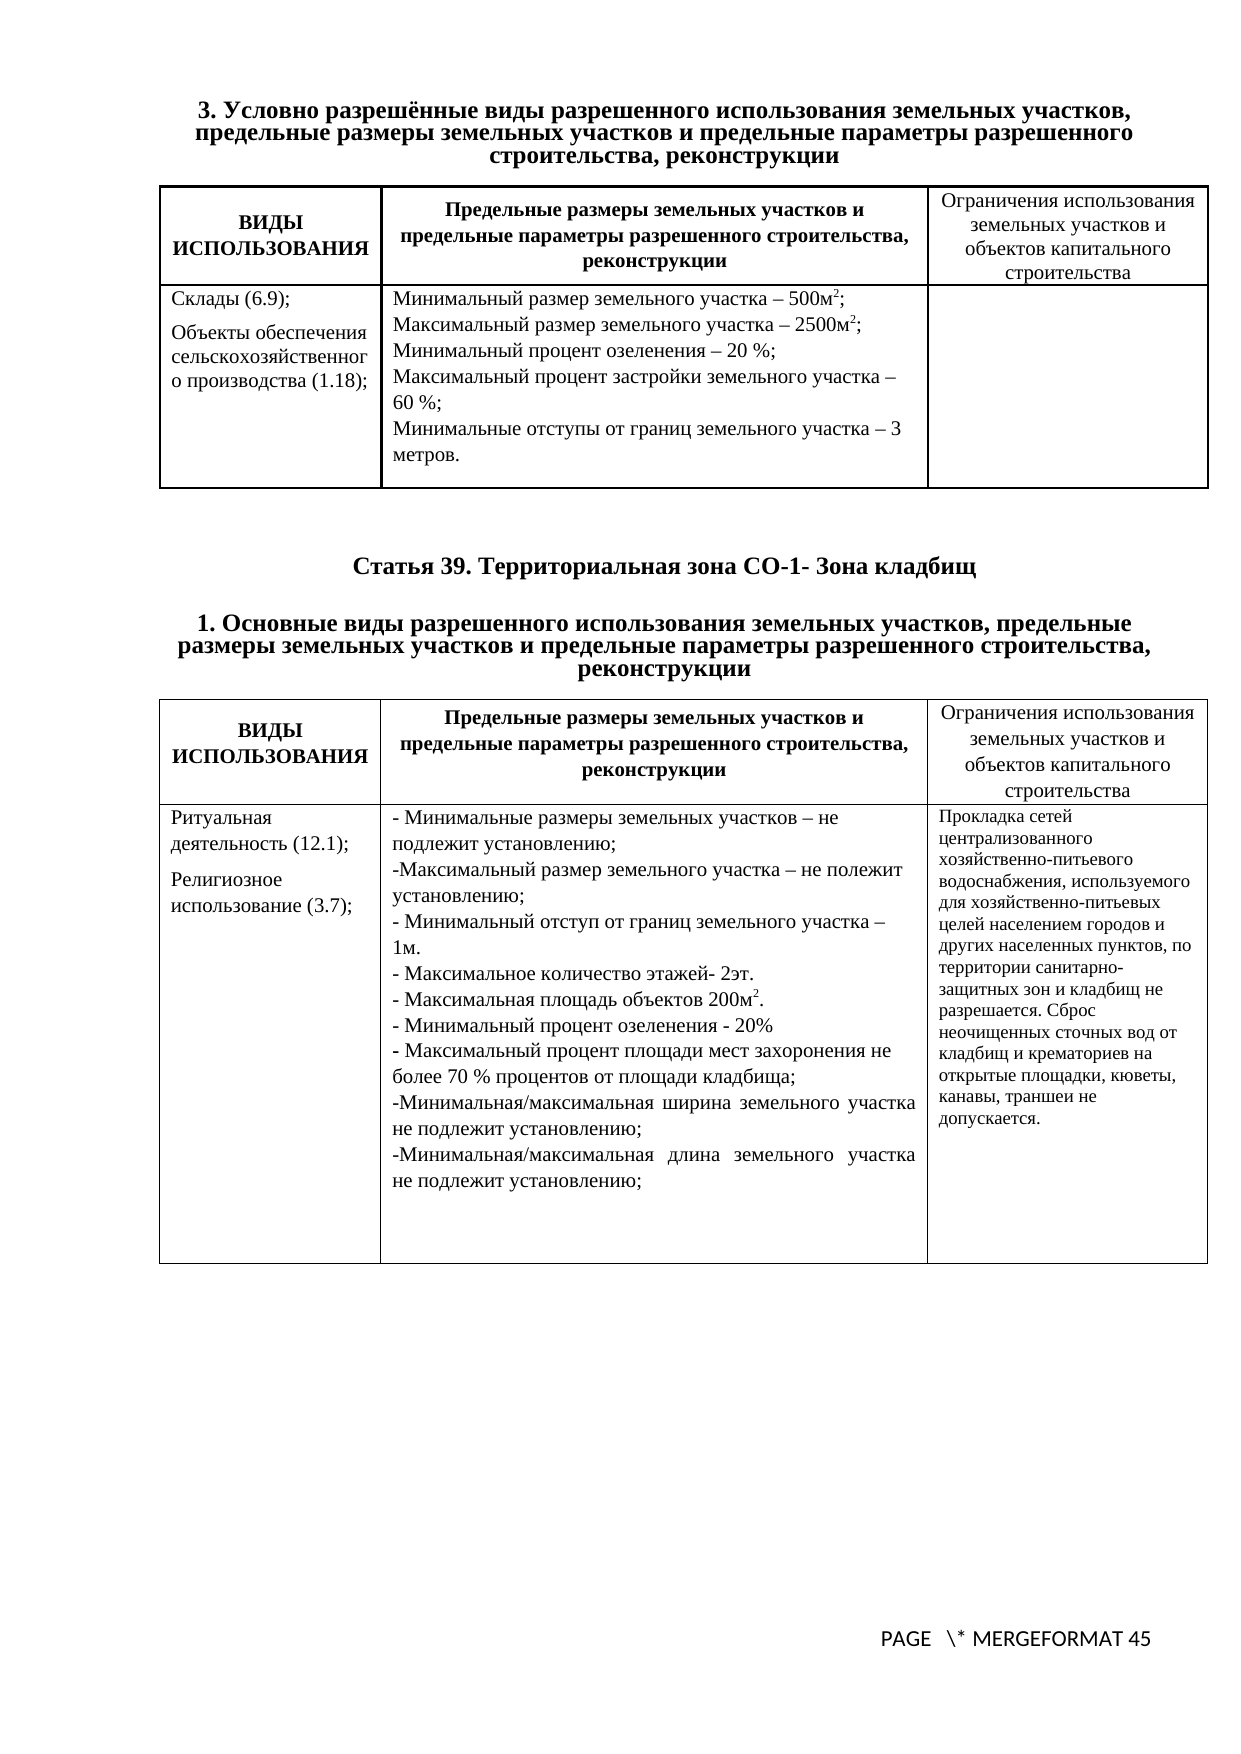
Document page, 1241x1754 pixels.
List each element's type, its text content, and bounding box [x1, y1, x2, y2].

table_cell Ритуальная деятельность (12.1); Религиозное использование (3.7); [160, 805, 380, 1263]
table_cell - Минимальные размеры земельных участков – не подлежит установлению; -Максимальный размер земельного участка – не полежит установлению; - Минимальный отступ от границ земельного участка – 1м. - Максимальное количество этажей- 2эт. - Максимальная площадь объектов 200м2. - Минимальный процент озеленения - 20% - Максимальный процент площади мест захоронения не более 70 % процентов от площади кладбища; -Минимальная/максимальная ширина земельного участка не подлежит установлению; -Минимальная/максимальная длина земельного участка не подлежит установлению; [381, 805, 927, 1263]
table_cell Прокладка сетей централизованного хозяйственно-питьевого водоснабжения, используемого для хозяйственно-питьевых целей населением городов и других населенных пунктов, по территории санитарно-защитных зон и кладбищ не разрешается. Сброс неочищенных сточных вод от кладбищ и крематориев на открытые площадки, кюветы, канавы, траншеи не допускается. [928, 805, 1207, 1263]
table_header Ограничения использования земельных участков и объектов капитального строительства [928, 700, 1207, 804]
table_header ВИДЫ ИСПОЛЬЗОВАНИЯ [161, 188, 380, 284]
table_cell Склады (6.9); Объекты обеспечения сельскохозяйственного производства (1.18); [161, 286, 380, 487]
table_header Предельные размеры земельных участков и предельные параметры разрешенного строительства, реконструкции [381, 700, 927, 804]
table_cell [929, 286, 1207, 487]
text Статья 39. Территориальная зона СО-1- Зона кладбищ [177, 551, 1152, 580]
table_header ВИДЫ ИСПОЛЬЗОВАНИЯ [160, 700, 380, 804]
table_header Предельные размеры земельных участков и предельные параметры разрешенного строительства, реконструкции [383, 188, 927, 284]
table_header Ограничения использования земельных участков и объектов капитального строительства [929, 188, 1207, 284]
text 3. Условно разрешённые виды разрешенного использования земельных участков, предельные размеры земельных участков и предельные параметры разрешенного строительства, реконструкции [177, 100, 1152, 169]
text 1. Основные виды разрешенного использования земельных участков, предельные размеры земельных участков и предельные параметры разрешенного строительства, реконструкции [177, 613, 1152, 682]
table_cell Минимальный размер земельного участка – 500м2; Максимальный размер земельного участка – 2500м2; Минимальный процент озеленения – 20 %; Максимальный процент застройки земельного участка – 60 %; Минимальные отступы от границ земельного участка – 3 метров. [383, 286, 927, 487]
